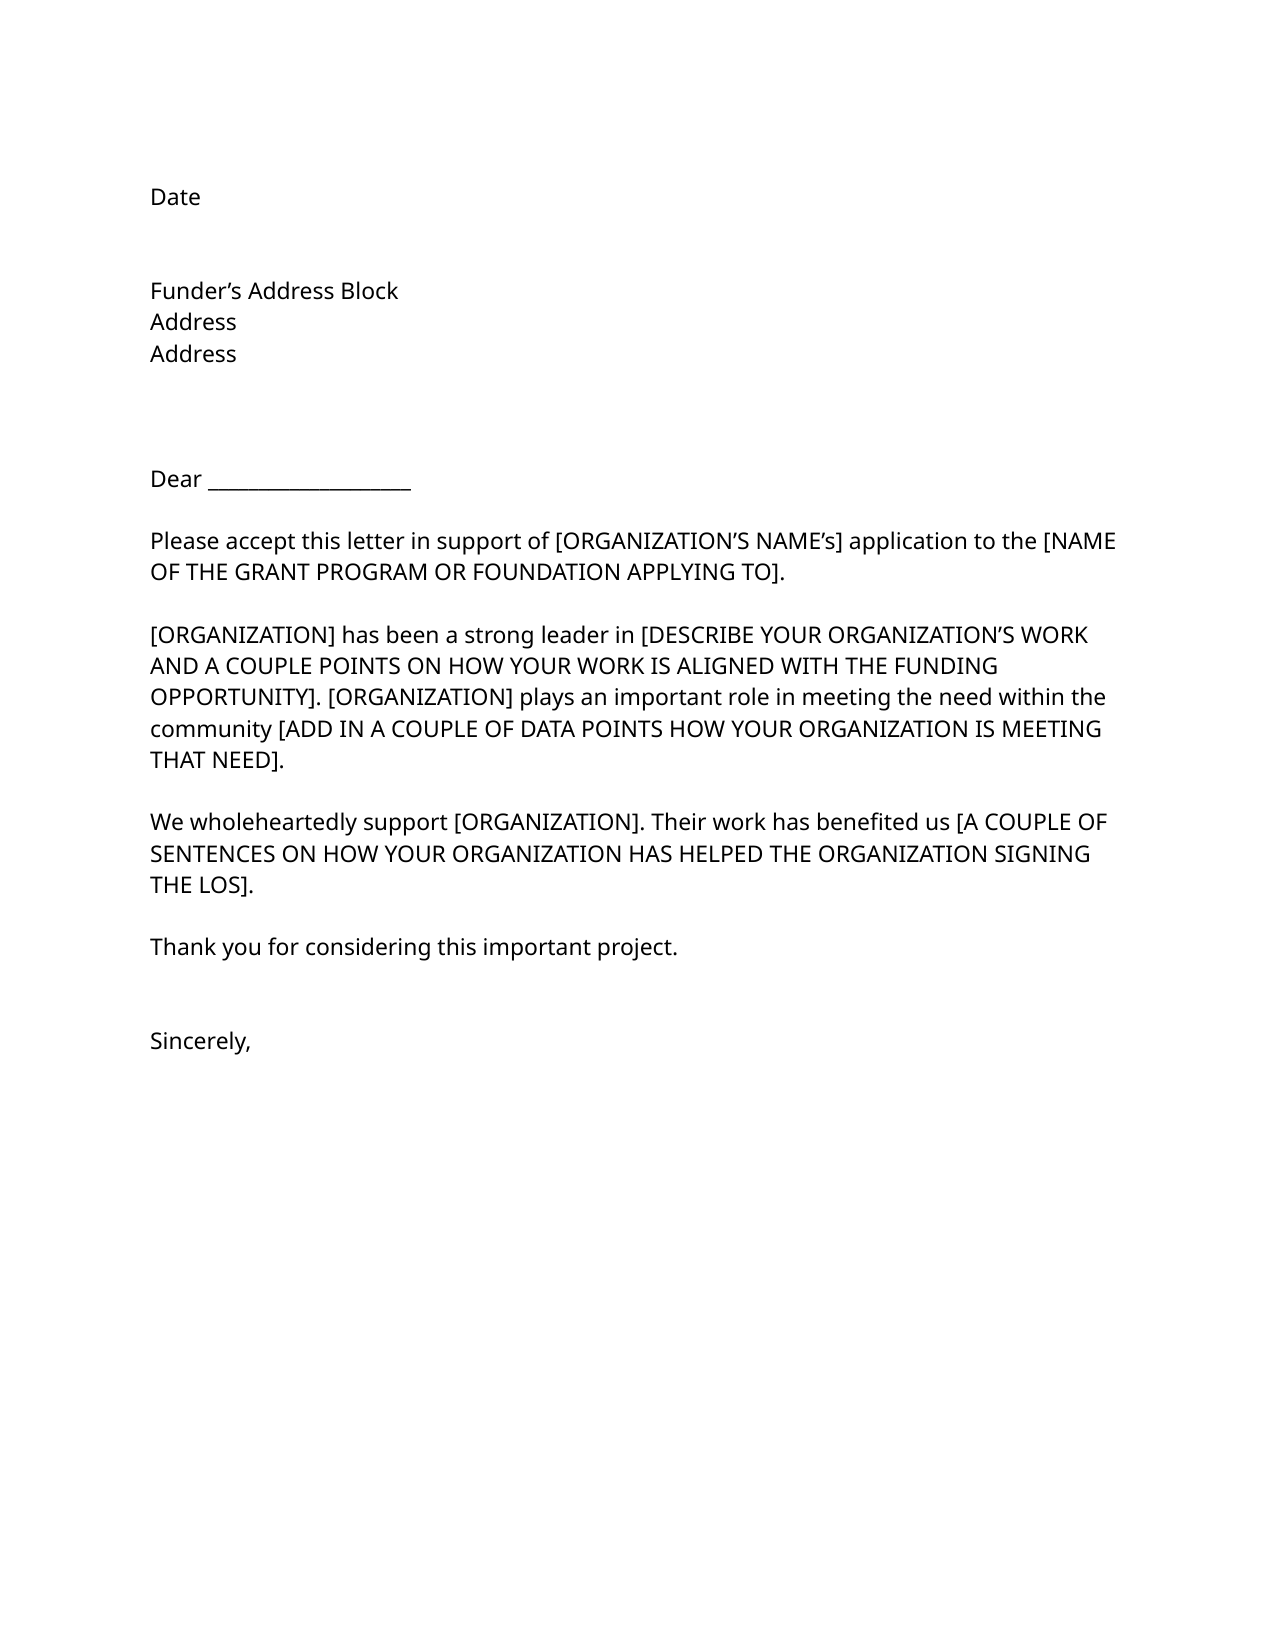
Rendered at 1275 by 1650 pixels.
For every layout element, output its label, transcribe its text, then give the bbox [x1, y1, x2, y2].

text Please accept this letter in support of [ORGANIZATION’S NAME’s] application to the [NAME OF THE GRANT PROGRAM OR FOUNDATION APPLYING TO]. [150, 525, 1125, 587]
text Date [150, 181, 1125, 212]
text Funder’s Address Block [150, 275, 1125, 306]
text Address [150, 306, 1125, 337]
text [ORGANIZATION] has been a strong leader in [DESCRIBE YOUR ORGANIZATION’S WORK AND A COUPLE POINTS ON HOW YOUR WORK IS ALIGNED WITH THE FUNDING OPPORTUNITY]. [ORGANIZATION] plays an important role in meeting the need within the community [ADD IN A COUPLE OF DATA POINTS HOW YOUR ORGANIZATION IS MEETING THAT NEED]. [150, 619, 1125, 775]
text Address [150, 337, 1125, 369]
text Thank you for considering this important project. [150, 931, 1125, 962]
text We wholeheartedly support [ORGANIZATION]. Their work has benefited us [A COUPLE OF SENTENCES ON HOW YOUR ORGANIZATION HAS HELPED THE ORGANIZATION SIGNING THE LOS]. [150, 806, 1125, 900]
text Dear ____________________ [150, 462, 1125, 494]
text Sincerely, [150, 1025, 1125, 1056]
